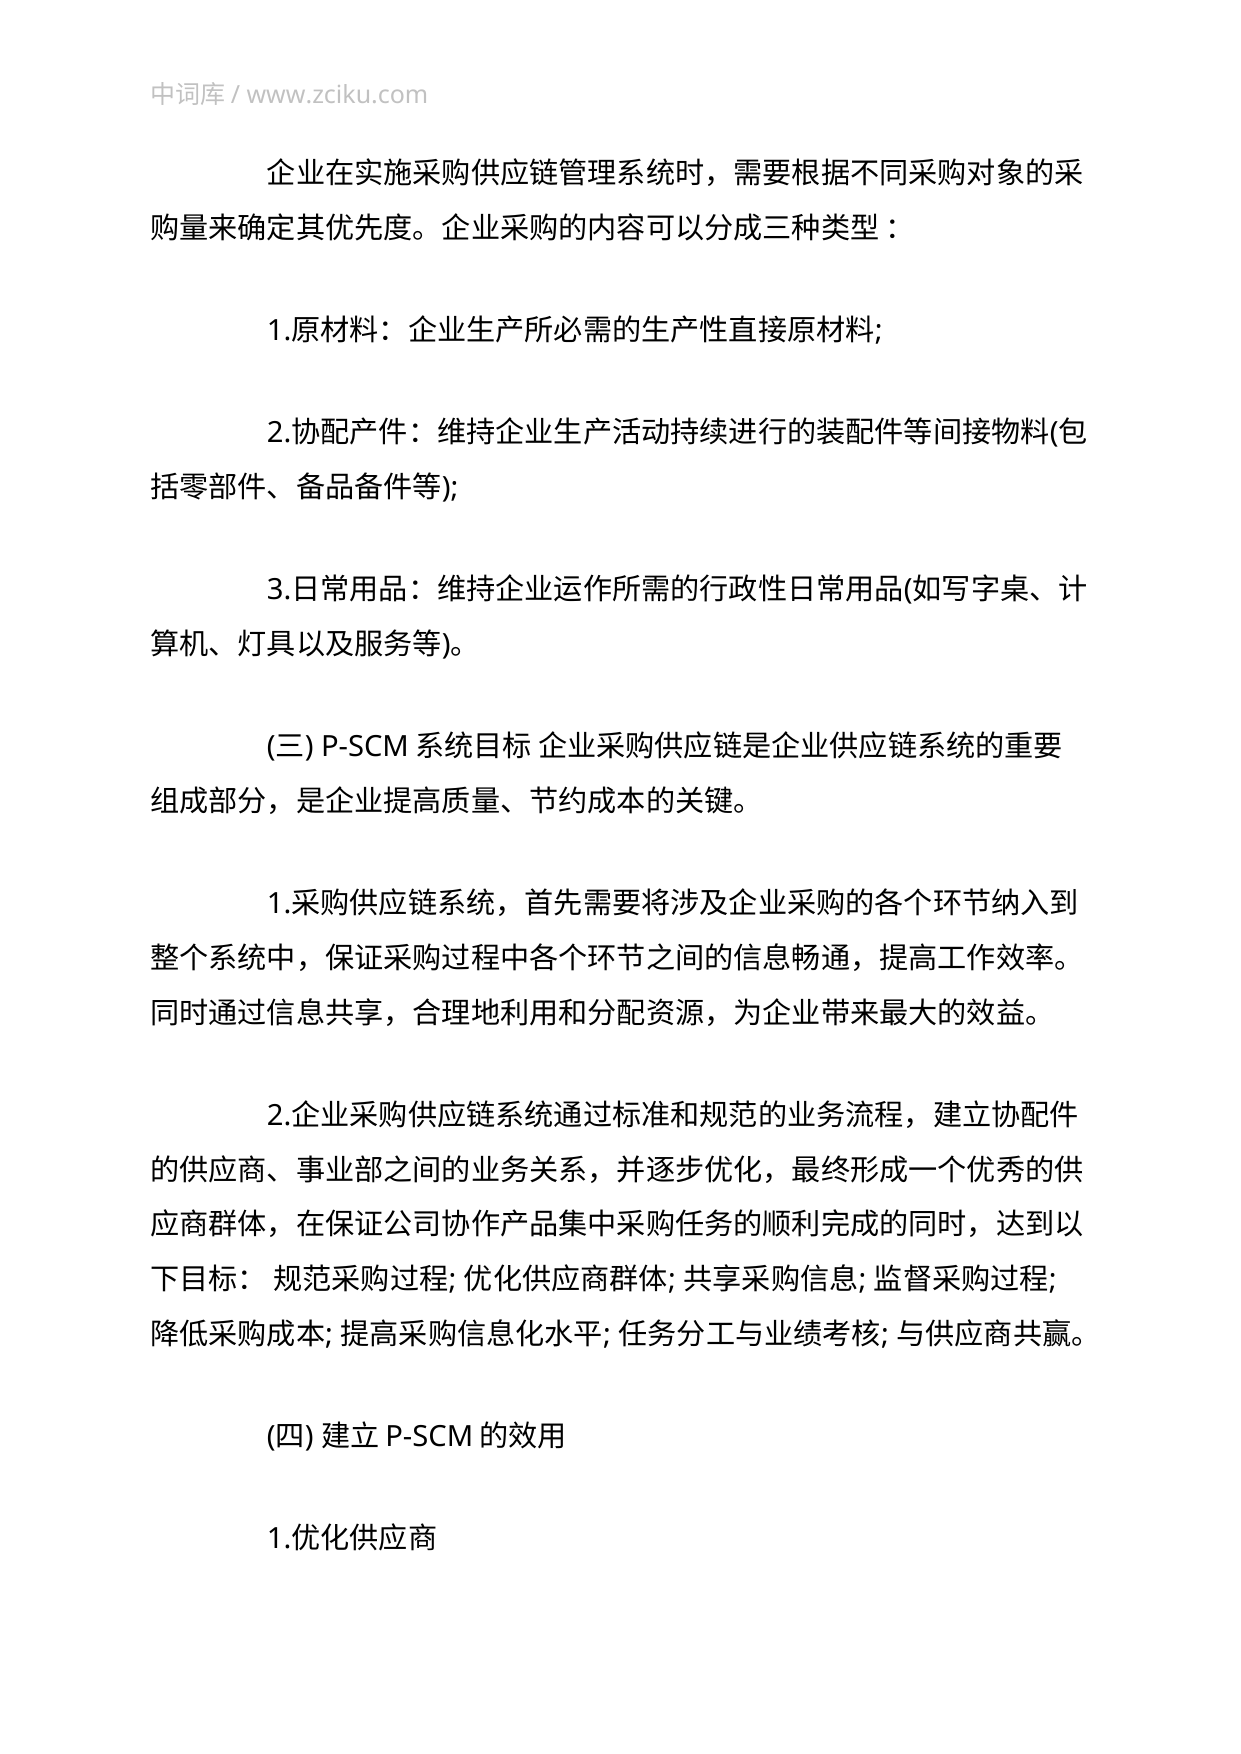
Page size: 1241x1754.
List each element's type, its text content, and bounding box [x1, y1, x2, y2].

text 2.企业采购供应链系统通过标准和规范的业务流程，建立协配件的供应商、事业部之间的业务关系，并逐步优化，最终形成一个优秀的供应商群体，在保证公司协作产品集中采购任务的顺利完成的同时，达到以下目标： 规范采购过程; 优化供应商群体; 共享采购信息; 监督采购过程; 降低采购成本; 提高采购信息化水平; 任务分工与业绩考核; 与供应商共赢。 [150, 1091, 1090, 1353]
text (四) 建立P-SCM的效用 [150, 1413, 1090, 1455]
text 1.采购供应链系统，首先需要将涉及企业采购的各个环节纳入到整个系统中，保证采购过程中各个环节之间的信息畅通，提高工作效率。同时通过信息共享，合理地利用和分配资源，为企业带来最大的效益。 [150, 879, 1090, 1032]
text 3.日常用品：维持企业运作所需的行政性日常用品(如写字桌、计算机、灯具以及服务等)。 [150, 566, 1090, 663]
text (三) P-SCM系统目标 企业采购供应链是企业供应链系统的重要组成部分，是企业提高质量、节约成本的关键。 [150, 723, 1090, 820]
text 1.原材料：企业生产所必需的生产性直接原材料; [150, 307, 1090, 349]
text 2.协配产件：维持企业生产活动持续进行的装配件等间接物料(包括零部件、备品备件等); [150, 409, 1090, 506]
text 企业在实施采购供应链管理系统时，需要根据不同采购对象的采购量来确定其优先度。企业采购的内容可以分成三种类型 ： [150, 150, 1090, 247]
text 1.优化供应商 [150, 1515, 1090, 1557]
